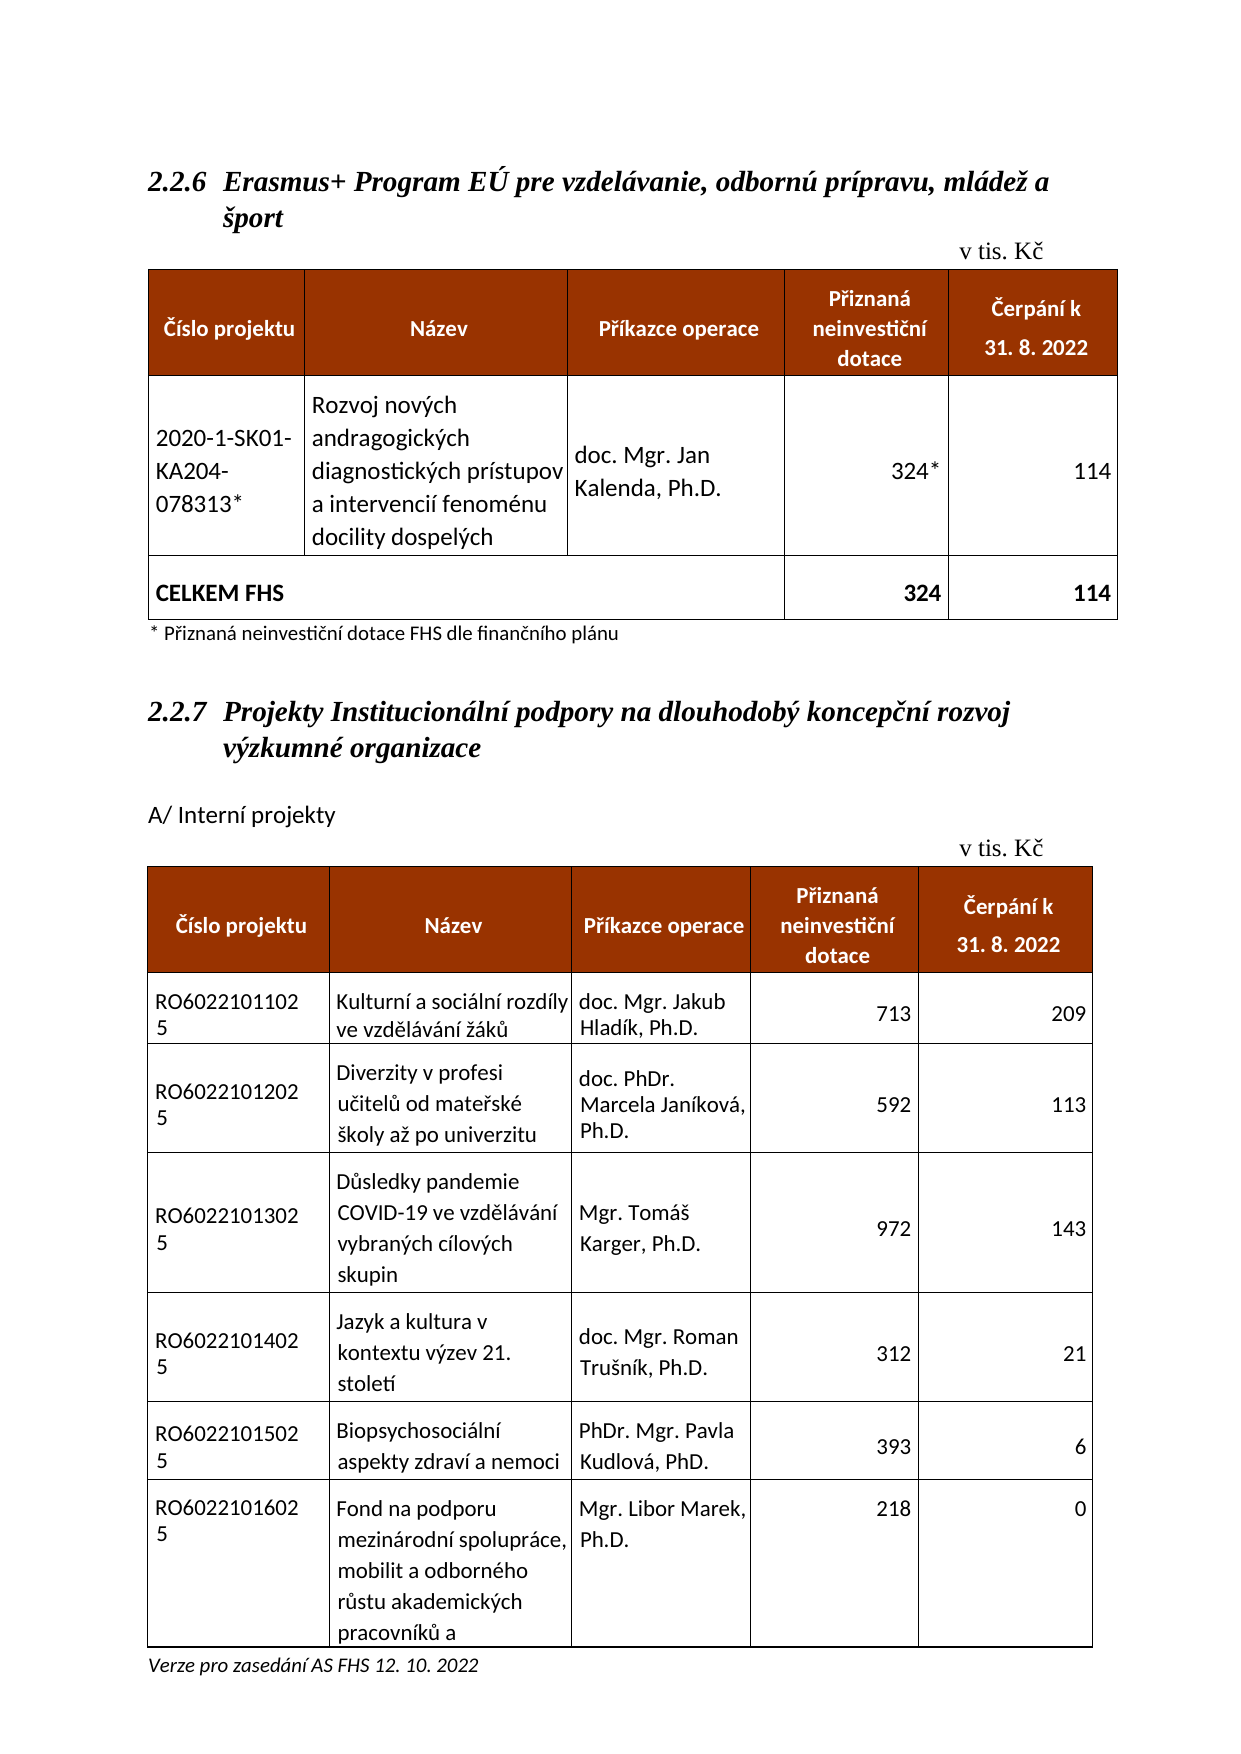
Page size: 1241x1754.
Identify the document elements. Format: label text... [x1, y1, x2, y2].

table_cell 312 [751, 1293, 918, 1401]
table_cell RO60221013025 [148, 1153, 329, 1292]
table_header Čerpání k 31. 8. 2022 [949, 270, 1117, 375]
table_cell RO60221011025 [148, 973, 329, 1043]
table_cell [330, 1480, 571, 1646]
table_header Čerpání k 31. 8. 2022 [919, 867, 1092, 972]
subtitle Erasmus+ Program EÚ pre vzdelávanie, odbornú prípravu, mládež a šport [148, 164, 1093, 234]
table_header Přiznaná neinvestiční dotace [785, 270, 948, 375]
table_cell doc. PhDr. Marcela Janíková, Ph.D. [572, 1044, 750, 1152]
table_header Přiznaná neinvestiční dotace [751, 867, 918, 972]
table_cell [572, 1480, 750, 1646]
table_header Příkazce operace [568, 270, 784, 375]
table_cell RO60221014025 [148, 1293, 329, 1401]
text A/ Interní projekty [148, 799, 1093, 829]
table_cell 393 [751, 1402, 918, 1479]
table_cell CELKEM FHS [149, 556, 567, 619]
table_cell 6 [919, 1402, 1092, 1479]
table_cell Diverzity v profesi učitelů od mateřské školy až po univerzitu [330, 1044, 571, 1152]
table_cell 713 [751, 973, 918, 1043]
table_cell doc. Mgr. Jan Kalenda, Ph.D. [568, 376, 784, 554]
table_cell RO60221016025 [148, 1480, 329, 1646]
table_cell 324 [785, 556, 948, 619]
table_header Název [330, 867, 571, 972]
table_header Číslo projektu [148, 867, 329, 972]
subtitle Projekty Institucionální podpory na dlouhodobý koncepční rozvoj výzkumné organizace [148, 694, 1093, 764]
table_cell 209 [919, 973, 1092, 1043]
table_cell doc. Mgr. Roman Trušník, Ph.D. [572, 1293, 750, 1401]
table_cell PhDr. Mgr. Pavla Kudlová, PhD. [572, 1402, 750, 1479]
table_cell 972 [751, 1153, 918, 1292]
table_cell 218 [751, 1480, 918, 1646]
table_cell [567, 556, 784, 619]
text * Přiznaná neinvestiční dotace FHS dle finančního plánu [149, 620, 1050, 646]
table_cell Důsledky pandemie COVID-19 ve vzdělávání vybraných cílových skupin [330, 1153, 571, 1292]
table_cell Biopsychosociální aspekty zdraví a nemoci [330, 1402, 571, 1479]
table_header Příkazce operace [572, 867, 750, 972]
table_cell Rozvoj nových andragogických diagnostických prístupov a intervencií fenoménu docility dospelých [305, 376, 567, 554]
table_cell doc. Mgr. Jakub Hladík, Ph.D. [572, 973, 750, 1043]
table_cell 114 [949, 556, 1117, 619]
table_cell 0 [919, 1480, 1092, 1646]
table_cell 143 [919, 1153, 1092, 1292]
table_header Číslo projektu [149, 270, 304, 375]
table_cell 113 [919, 1044, 1092, 1152]
text v tis. Kč [148, 833, 1093, 862]
table_cell Mgr. Tomáš Karger, Ph.D. [572, 1153, 750, 1292]
table_cell 324* [785, 376, 948, 554]
table_cell 592 [751, 1044, 918, 1152]
table_cell 114 [949, 376, 1117, 554]
table_cell RO60221012025 [148, 1044, 329, 1152]
table_cell RO60221015025 [148, 1402, 329, 1479]
table_header Název [305, 270, 567, 375]
table_cell 21 [919, 1293, 1092, 1401]
text v tis. Kč [886, 236, 1093, 265]
table_cell 2020-1-SK01-KA204-078313* [149, 376, 304, 554]
table_cell Jazyk a kultura v kontextu výzev 21. století [330, 1293, 571, 1401]
table_cell Kulturní a sociální rozdíly ve vzdělávání žáků [330, 973, 571, 1043]
